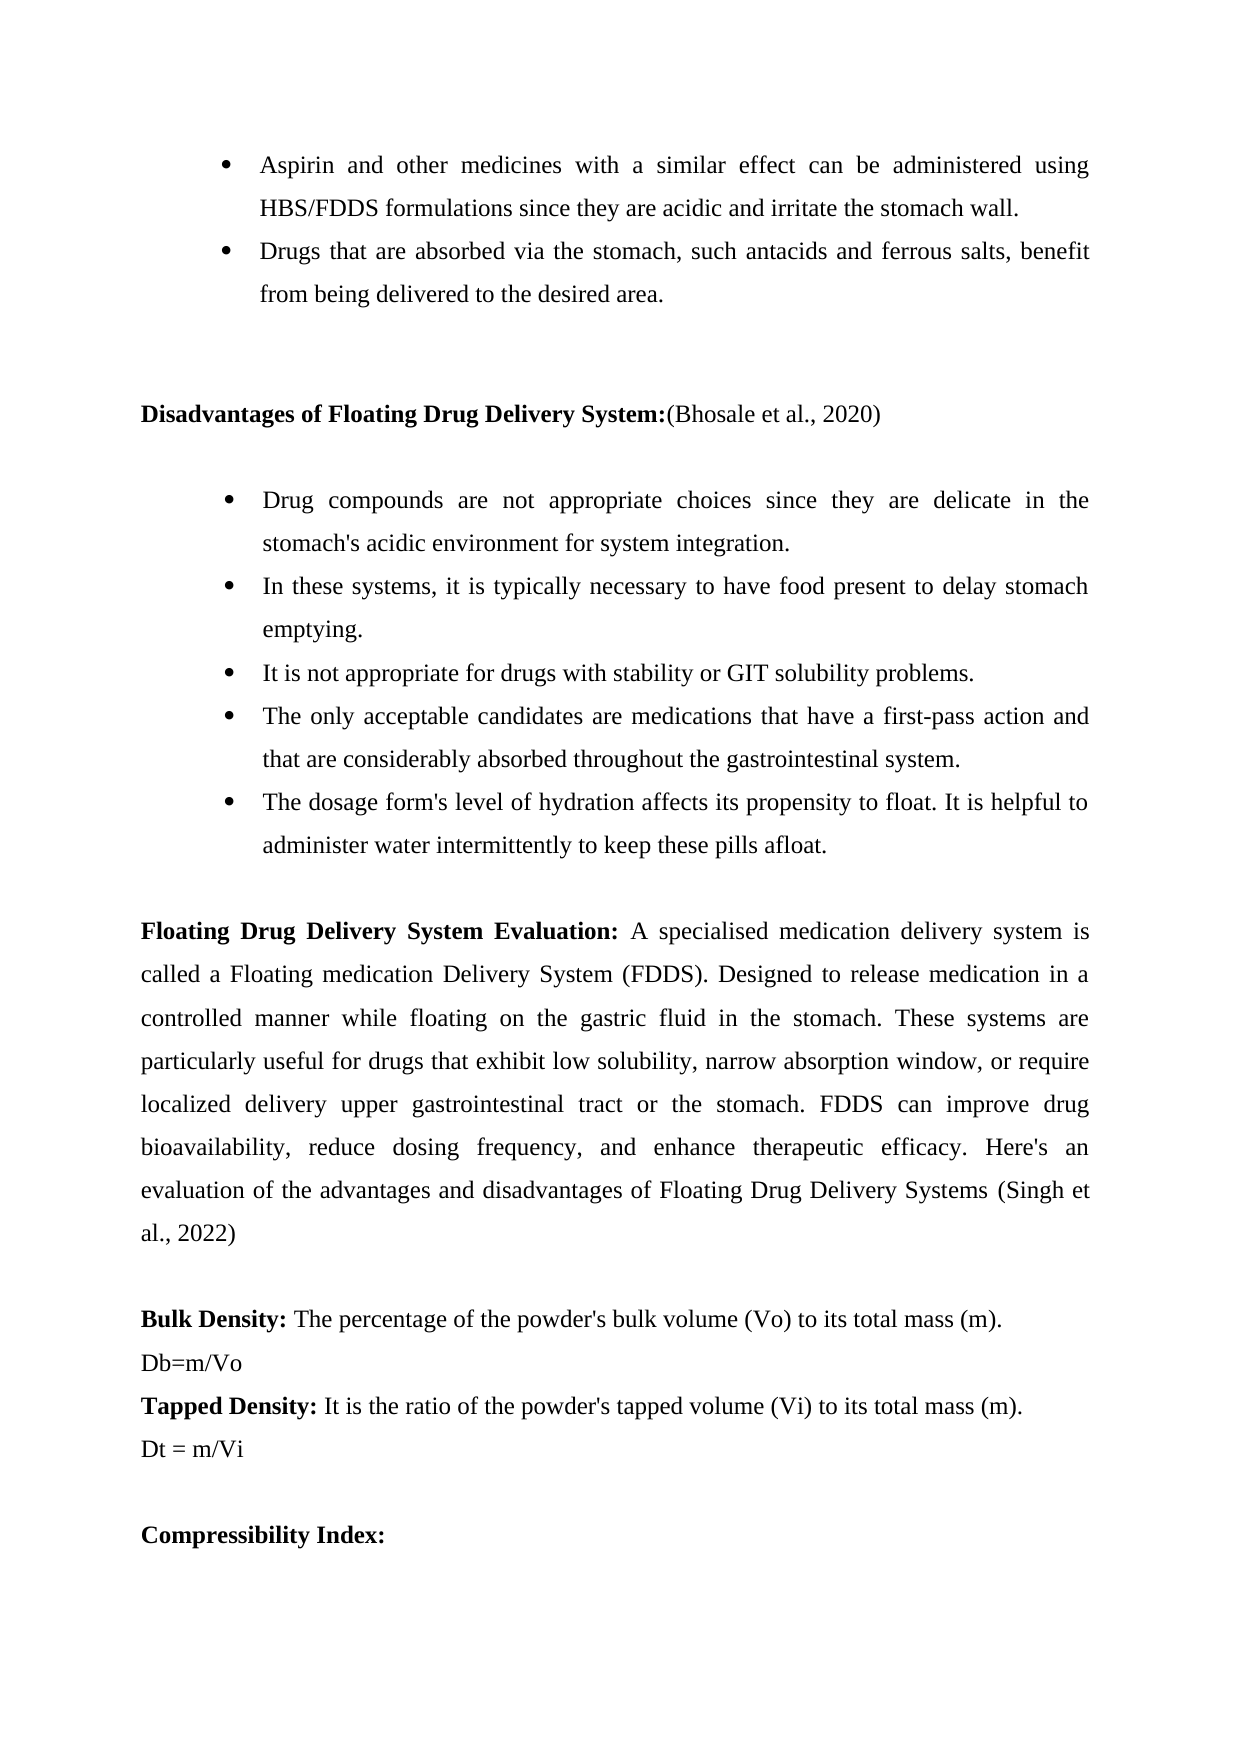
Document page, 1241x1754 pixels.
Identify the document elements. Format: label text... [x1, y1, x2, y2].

list Floating Drug Delivery System Evaluation: A specialised medication delivery system is called a Floating medication Delivery System (FDDS). Designed to release medication in a controlled manner while floating on the gastric fluid in the stomach. These systems are particularly useful for drugs that exhibit low solubility, narrow absorption window, or require localized delivery upper gastrointestinal tract or the stomach. FDDS can improve drug bioavailability, reduce dosing frequency, and enhance therapeutic efficacy. Here's an evaluation of the advantages and disadvantages of Floating Drug Delivery Systems (Singh et al., 2022) [141, 916, 1090, 1247]
list Compressibility Index: [141, 1520, 1090, 1549]
list It is not appropriate for drugs with stability or GIT solubility problems. [225, 658, 1090, 686]
list Drugs that are absorbed via the stomach, such antacids and ferrous salts, benefit from being delivered to the desired area. [222, 236, 1090, 308]
list Aspirin and other medicines with a similar effect can be administered using HBS/FDDS formulations since they are acidic and irritate the stomach wall. [222, 150, 1090, 222]
list Drug compounds are not appropriate choices since they are delicate in the stomach's acidic environment for system integration. [225, 485, 1090, 557]
list Tapped Density: It is the ratio of the powder's tapped volume (Vi) to its total mass (m). [141, 1391, 1090, 1419]
list The dosage form's level of hydration affects its propensity to float. It is helpful to administer water intermittently to keep these pills afloat. [225, 787, 1090, 859]
list Disadvantages of Floating Drug Delivery System:(Bhosale et al., 2020) [141, 399, 1090, 428]
list Dt = m/Vi [141, 1434, 1090, 1463]
list Bulk Density: The percentage of the powder's bulk volume (Vo) to its total mass (m). [141, 1304, 1090, 1333]
list The only acceptable candidates are medications that have a first-pass action and that are considerably absorbed throughout the gastrointestinal system. [225, 701, 1090, 773]
list Db=m/Vo [141, 1348, 1090, 1376]
list In these systems, it is typically necessary to have food present to delay stomach emptying. [225, 571, 1090, 643]
